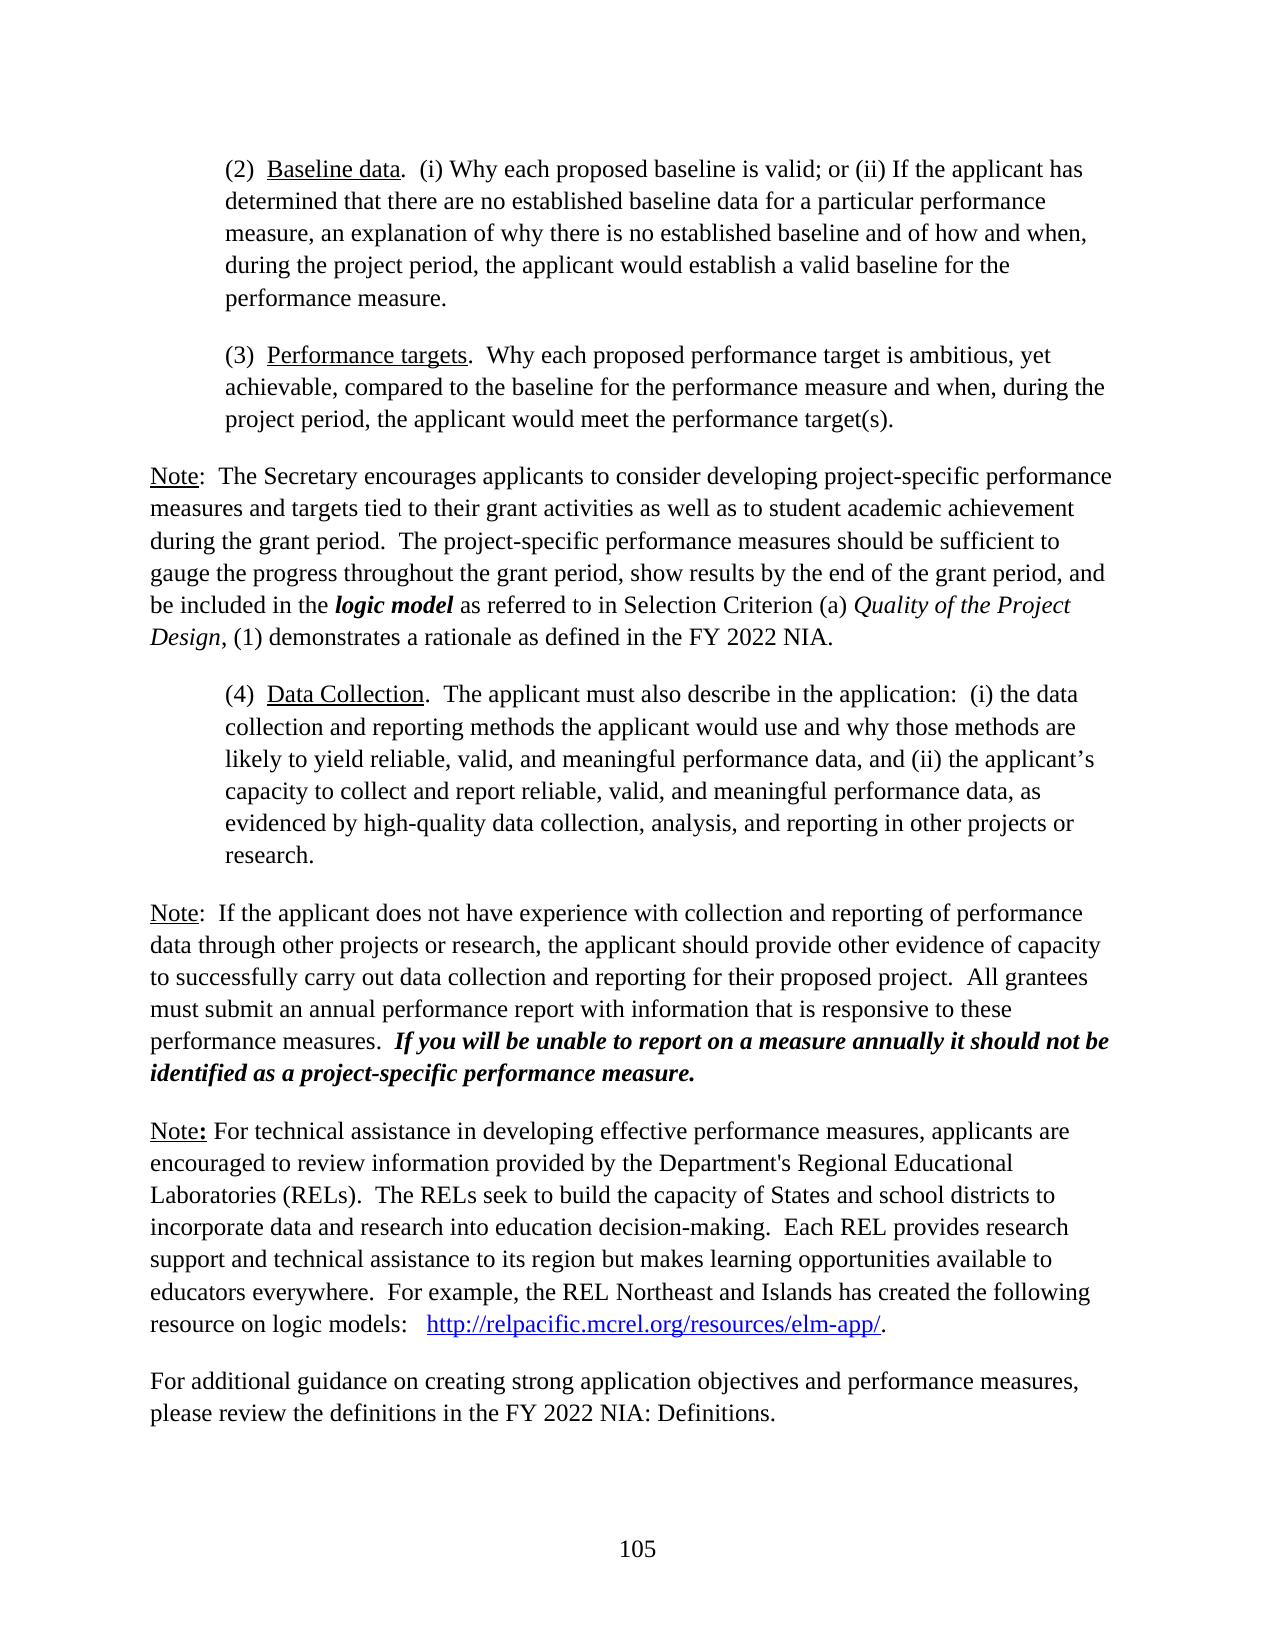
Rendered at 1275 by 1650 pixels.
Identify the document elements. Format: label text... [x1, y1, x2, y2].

text Note: The Secretary encourages applicants to consider developing project-specific performance measures and targets tied to their grant activities as well as to student academic achievement during the grant period. The project-specific performance measures should be sufficient to gauge the progress throughout the grant period, show results by the end of the grant period, and be included in the logic model as referred to in Selection Criterion (a) Quality of the Project Design, (1) demonstrates a rationale as defined in the FY 2022 NIA. [150, 461, 1125, 651]
text (2) Baseline data. (i) Why each proposed baseline is valid; or (ii) If the applicant has determined that there are no established baseline data for a particular performance measure, an explanation of why there is no established baseline and of how and when, during the project period, the applicant would establish a valid baseline for the performance measure. [225, 154, 1125, 311]
text Note: For technical assistance in developing effective performance measures, applicants are encouraged to review information provided by the Department's Regional Educational Laboratories (RELs). The RELs seek to build the capacity of States and school districts to incorporate data and research into education decision-making. Each REL provides research support and technical assistance to its region but makes learning opportunities available to educators everywhere. For example, the REL Northeast and Islands has created the following resource on logic models: http://relpacific.mcrel.org/resources/elm-app/. [150, 1116, 1125, 1338]
text For additional guidance on creating strong application objectives and performance measures, please review the definitions in the FY 2022 NIA: Definitions. [150, 1366, 1125, 1427]
text Note: If the applicant does not have experience with collection and reporting of performance data through other projects or research, the applicant should provide other evidence of capacity to successfully carry out data collection and reporting for their proposed project. All grantees must submit an annual performance report with information that is responsive to these performance measures. If you will be unable to report on a measure annually it should not be identified as a project-specific performance measure. [150, 898, 1125, 1087]
text (3) Performance targets. Why each proposed performance target is ambitious, yet achievable, compared to the baseline for the performance measure and when, during the project period, the applicant would meet the performance target(s). [225, 340, 1125, 433]
text (4) Data Collection. The applicant must also describe in the application: (i) the data collection and reporting methods the applicant would use and why those methods are likely to yield reliable, valid, and meaningful performance data, and (ii) the applicant’s capacity to collect and report reliable, valid, and meaningful performance data, as evidenced by high-quality data collection, analysis, and reporting in other projects or research. [225, 679, 1125, 869]
